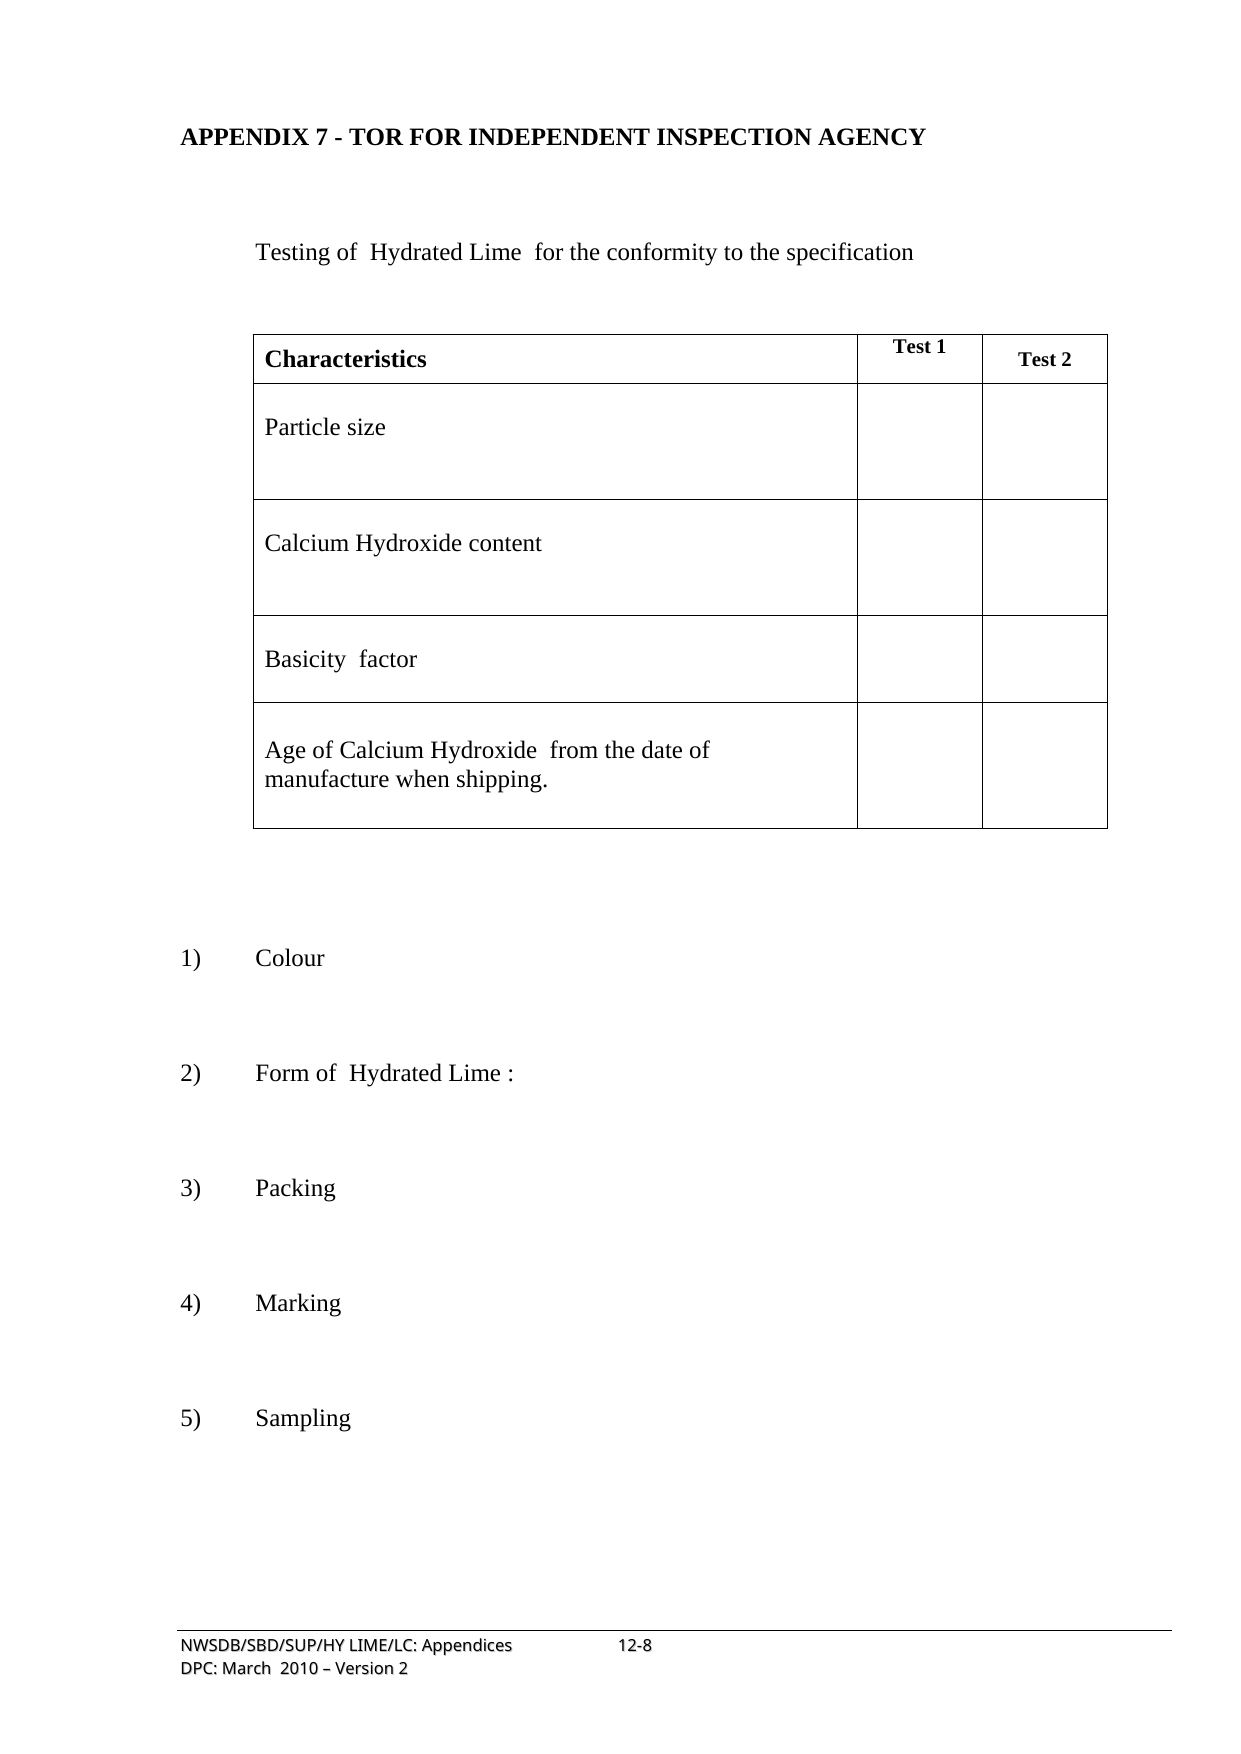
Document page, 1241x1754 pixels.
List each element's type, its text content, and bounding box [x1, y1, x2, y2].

list Packing [180, 1173, 1120, 1202]
table_cell [983, 616, 1107, 702]
list Marking [180, 1288, 1120, 1317]
table_header Test 1 [858, 335, 982, 383]
table_cell Calcium Hydroxide content [254, 500, 857, 615]
table_cell [983, 500, 1107, 615]
table_cell [858, 703, 982, 827]
table_cell [858, 616, 982, 702]
text Testing of Hydrated Lime for the conformity to the specification [255, 237, 1120, 266]
table_cell Basicity factor [254, 616, 857, 702]
text APPENDIX 7 - TOR for Independent Inspection Agency [180, 122, 1120, 151]
list Form of Hydrated Lime : [180, 1058, 1120, 1087]
table_header Characteristics [254, 335, 857, 383]
table_cell [983, 384, 1107, 499]
table_cell [983, 703, 1107, 827]
table_cell [858, 500, 982, 615]
table_header Test 2 [983, 335, 1107, 383]
table_cell Age of Calcium Hydroxide from the date of manufacture when shipping. [254, 703, 857, 827]
list Sampling [180, 1403, 1120, 1432]
table_cell [858, 384, 982, 499]
table_cell Particle size [254, 384, 857, 499]
list Colour [180, 943, 1120, 972]
